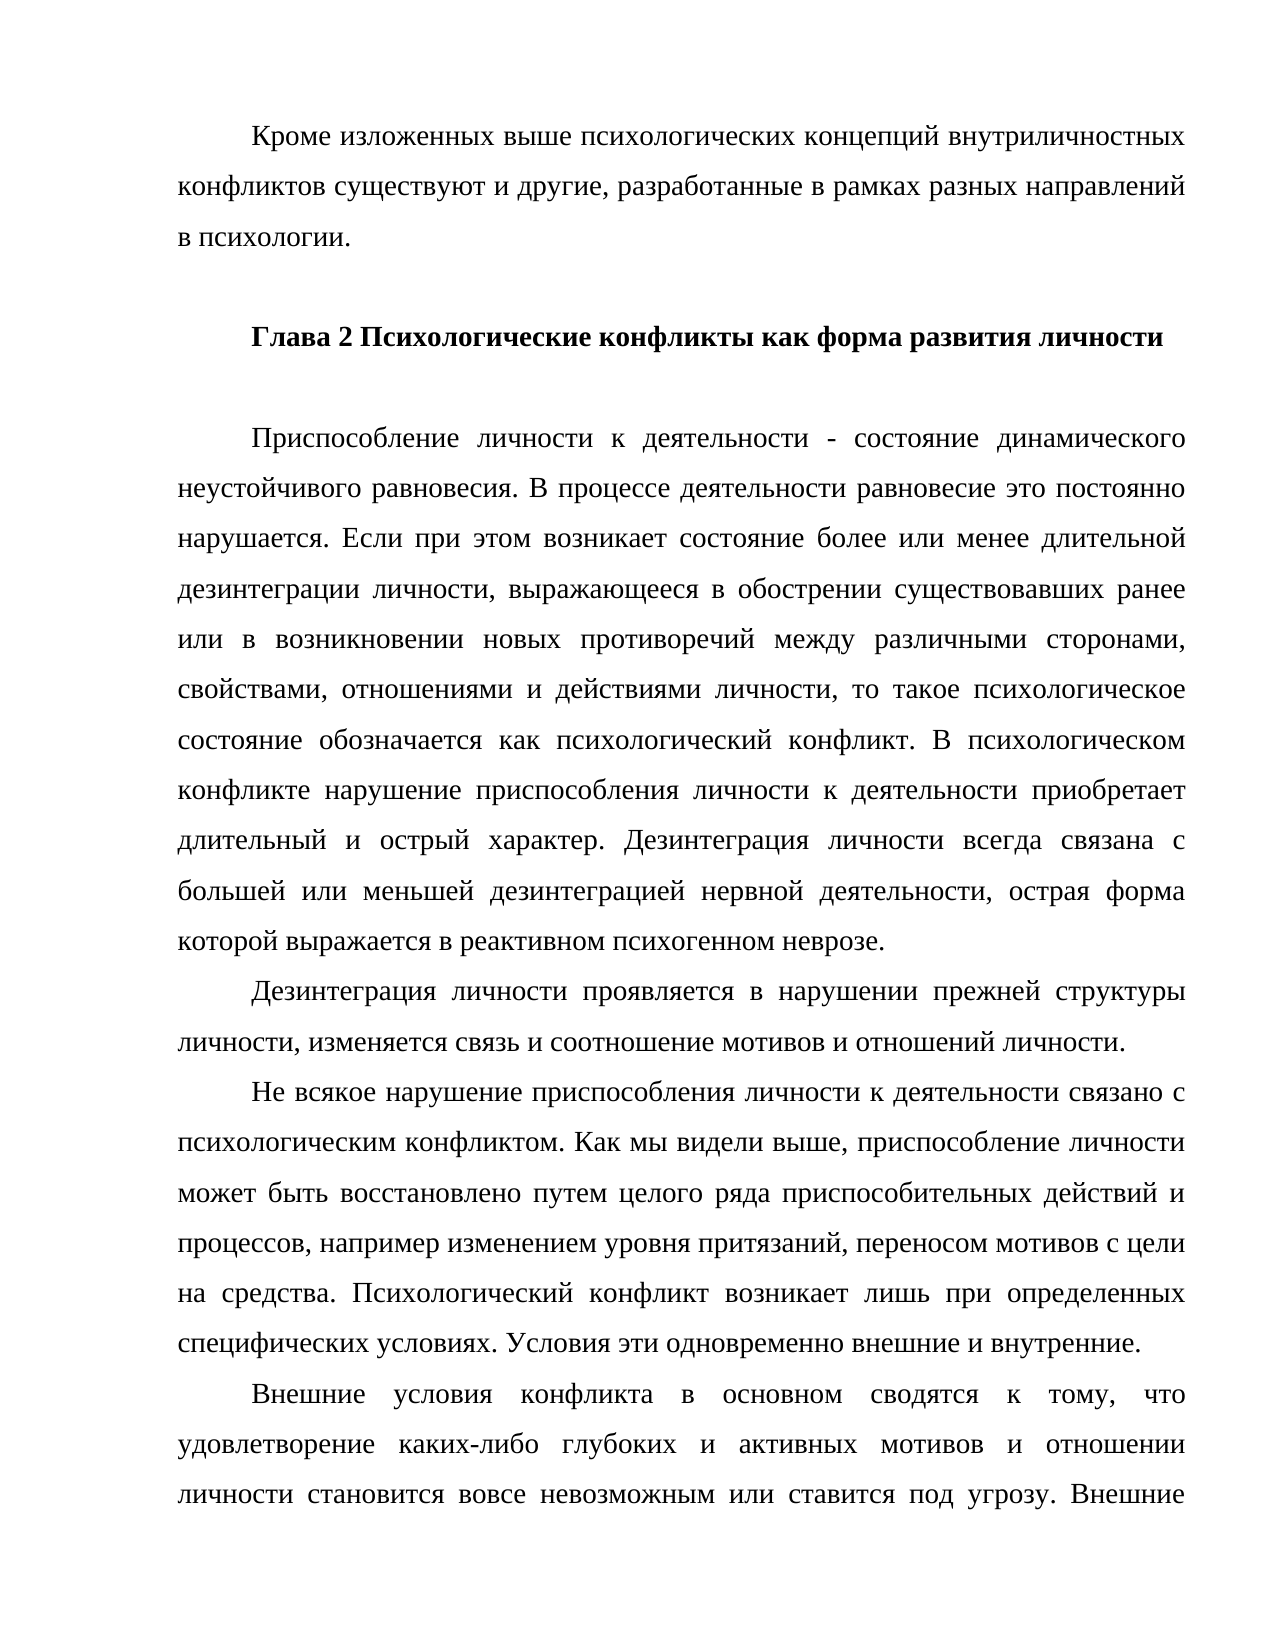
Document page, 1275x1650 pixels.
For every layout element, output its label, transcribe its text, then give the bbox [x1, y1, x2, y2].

text Дезинтеграция личности проявляется в нарушении прежней структуры личности, изменяется связь и соотношение мотивов и отношений личности. [177, 973, 1186, 1057]
text Не всякое нарушение приспособления личности к деятельности связано с психологическим конфликтом. Как мы видели выше, приспособление личности может быть восстановлено путем целого ряда приспособительных действий и процессов, например изменением уровня притязаний, переносом мотивов с цели на средства. Психологический конфликт возникает лишь при определенных специфических условиях. Условия эти одновременно внешние и внутренние. [177, 1074, 1186, 1359]
text Приспособление личности к деятельности - состояние динамического неустойчивого равновесия. В процессе деятельности равновесие это постоянно нарушается. Если при этом возникает состояние более или менее длительной дезинтеграции личности, выражающееся в обострении существовавших ранее или в возникновении новых противоречий между различными сторонами, свойствами, отношениями и действиями личности, то такое психологическое состояние обозначается как психологический конфликт. В психологическом конфликте нарушение приспособления личности к деятельности приобретает длительный и острый характер. Дезинтеграция личности всегда связана с большей или меньшей дезинтеграцией нервной деятельности, острая форма которой выражается в реактивном психогенном неврозе. [177, 420, 1186, 957]
text Глава 2 Психологические конфликты как форма развития личности [177, 319, 1186, 353]
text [177, 1376, 1186, 1510]
text Кроме изложенных выше психологических концепций внутриличностных конфликтов существуют и другие, разработанные в рамках разных направлений в психологии. [177, 118, 1186, 252]
